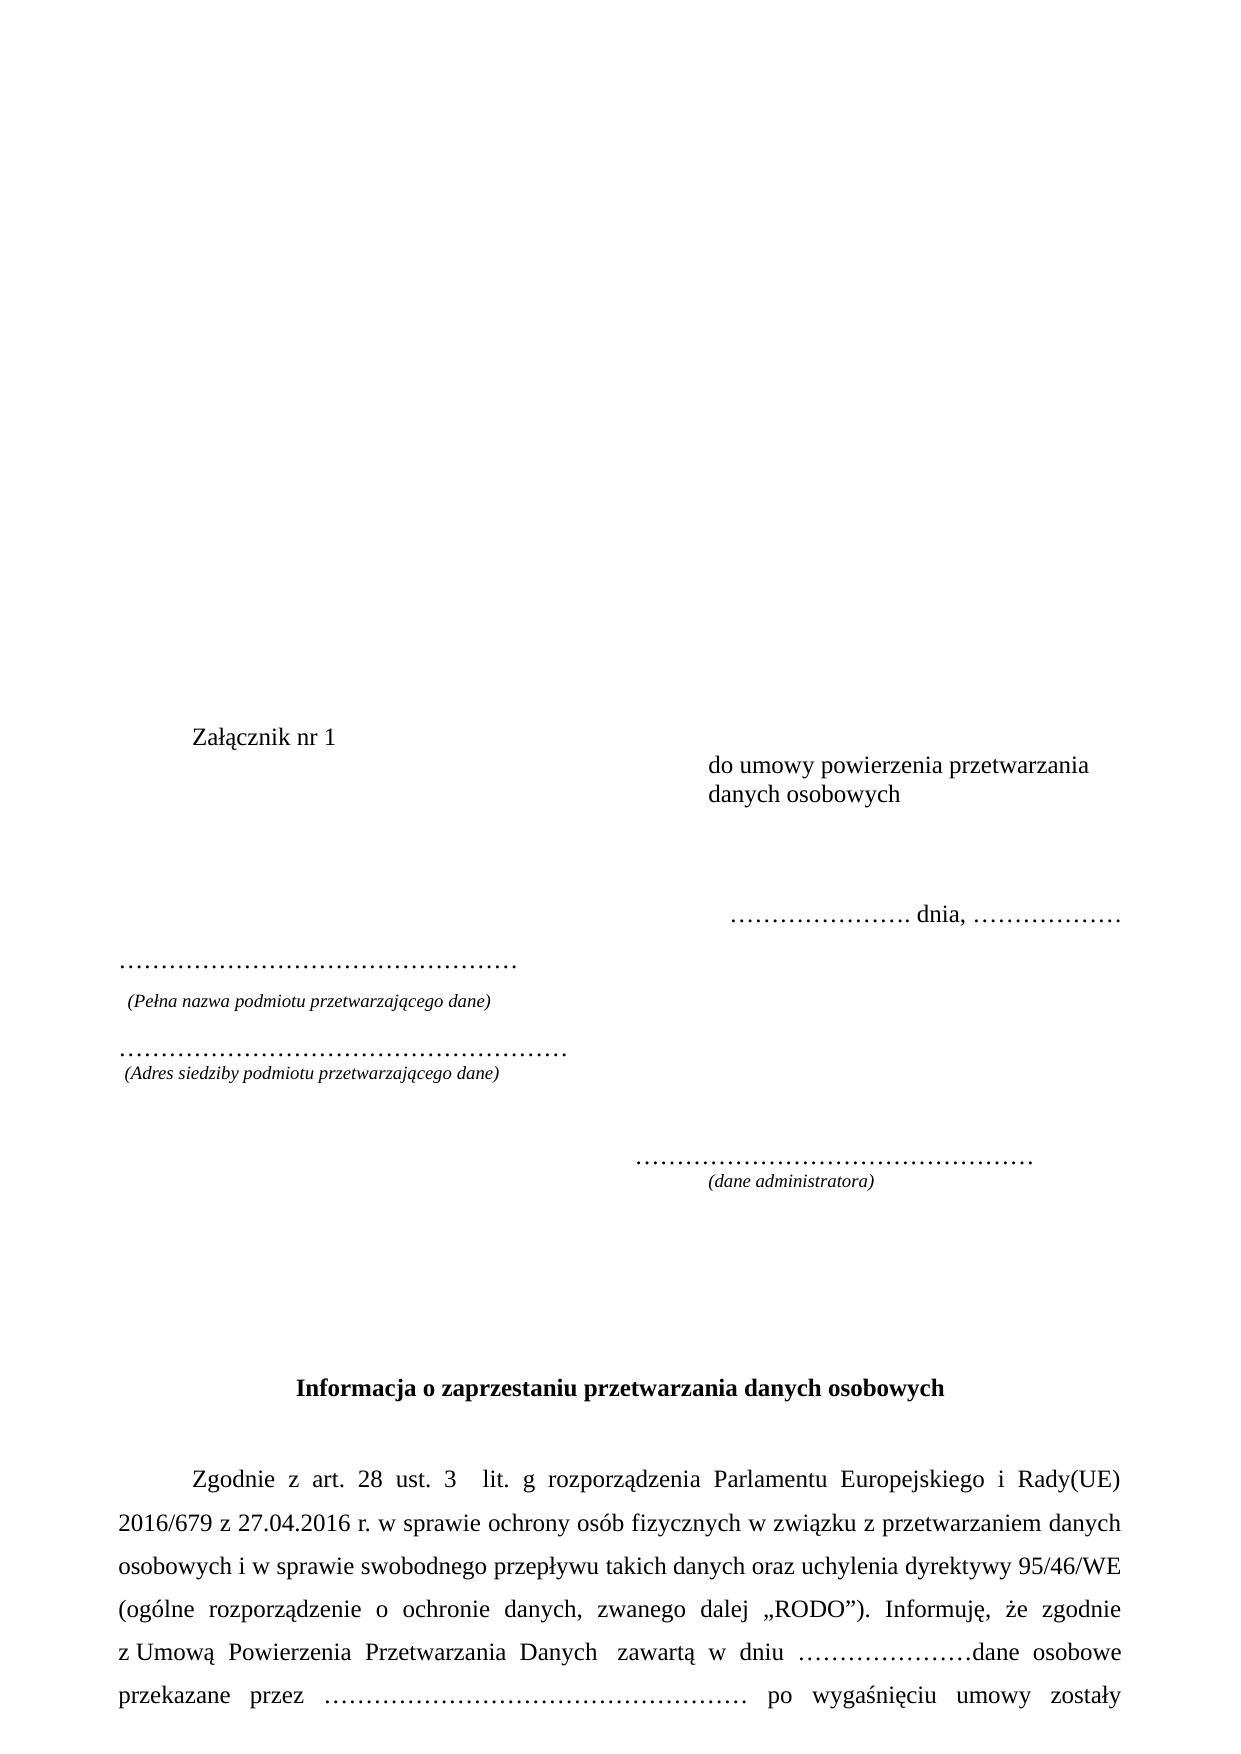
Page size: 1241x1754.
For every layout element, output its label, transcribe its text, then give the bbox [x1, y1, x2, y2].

text ……………………………………………… [118, 1033, 1122, 1062]
text …………………. dnia, ……………… [118, 899, 1122, 928]
text Załącznik nr 1 [118, 693, 1122, 751]
text ………………………………………… [561, 1141, 1122, 1170]
text (Adres siedziby podmiotu przetwarzającego dane) [118, 1062, 1122, 1084]
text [118, 1464, 1122, 1709]
text do umowy powierzenia przetwarzania danych osobowych [118, 751, 1122, 808]
text (dane administratora) [561, 1170, 1122, 1191]
text ………………………………………… [118, 945, 1122, 973]
text Informacja o zaprzestaniu przetwarzania danych osobowych [118, 1373, 1122, 1402]
text (Pełna nazwa podmiotu przetwarzającego dane) [118, 990, 1122, 1012]
